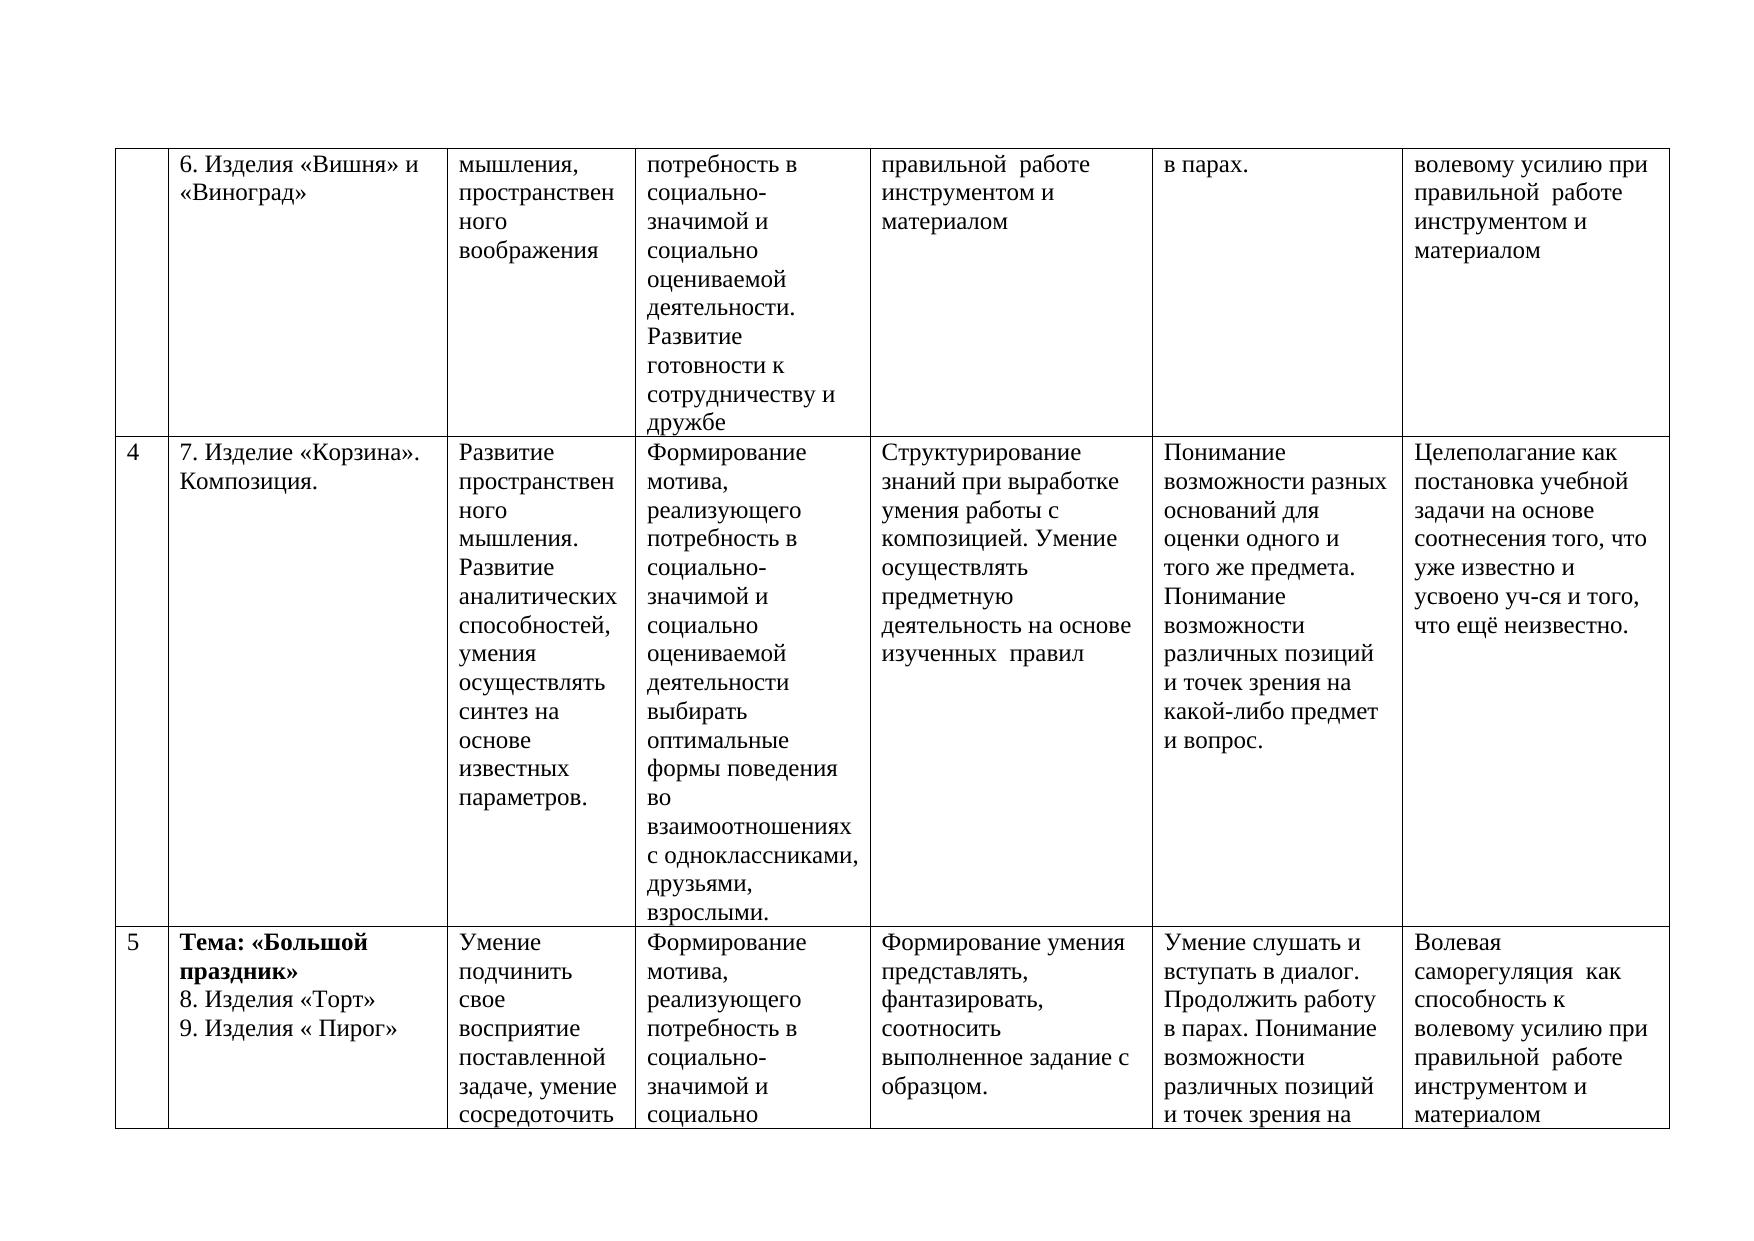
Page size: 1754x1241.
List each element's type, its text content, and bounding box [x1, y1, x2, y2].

table_cell Целеполагание как постановка учебной задачи на основе соотнесения того, что уже известно и усвоено уч-ся и того, что ещё неизвестно. [1403, 437, 1669, 926]
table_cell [1153, 149, 1402, 436]
table_cell Формирование мотива, реализующего потребность в социально-значимой и социально оцениваемой деятельности выбирать оптимальные формы поведения во взаимоотношениях с одноклассниками, друзьями, взрослыми. [636, 437, 870, 926]
table_cell 4 [116, 437, 168, 926]
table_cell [1403, 927, 1669, 1128]
table_cell Развитие пространственного мышления. Развитие аналитических способностей, умения осуществлять синтез на основе известных параметров. [448, 437, 635, 926]
table_cell Структурирование знаний при выработке умения работы с композицией. Умение осуществлять предметную деятельность на основе изученных правил [871, 437, 1152, 926]
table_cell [636, 927, 870, 1128]
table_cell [1153, 927, 1402, 1128]
table_cell 3 [116, 149, 168, 436]
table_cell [169, 927, 447, 1128]
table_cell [169, 149, 447, 436]
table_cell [636, 149, 870, 436]
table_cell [1403, 149, 1669, 436]
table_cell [871, 149, 1152, 436]
table_cell Понимание возможности разных оснований для оценки одного и того же предмета. Понимание возможности различных позиций и точек зрения на какой-либо предмет и вопрос. [1153, 437, 1402, 926]
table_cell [871, 927, 1152, 1128]
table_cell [448, 927, 635, 1128]
table_cell 5 [116, 927, 168, 1128]
table_cell 7. Изделие «Корзина». Композиция. [169, 437, 447, 926]
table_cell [448, 149, 635, 436]
